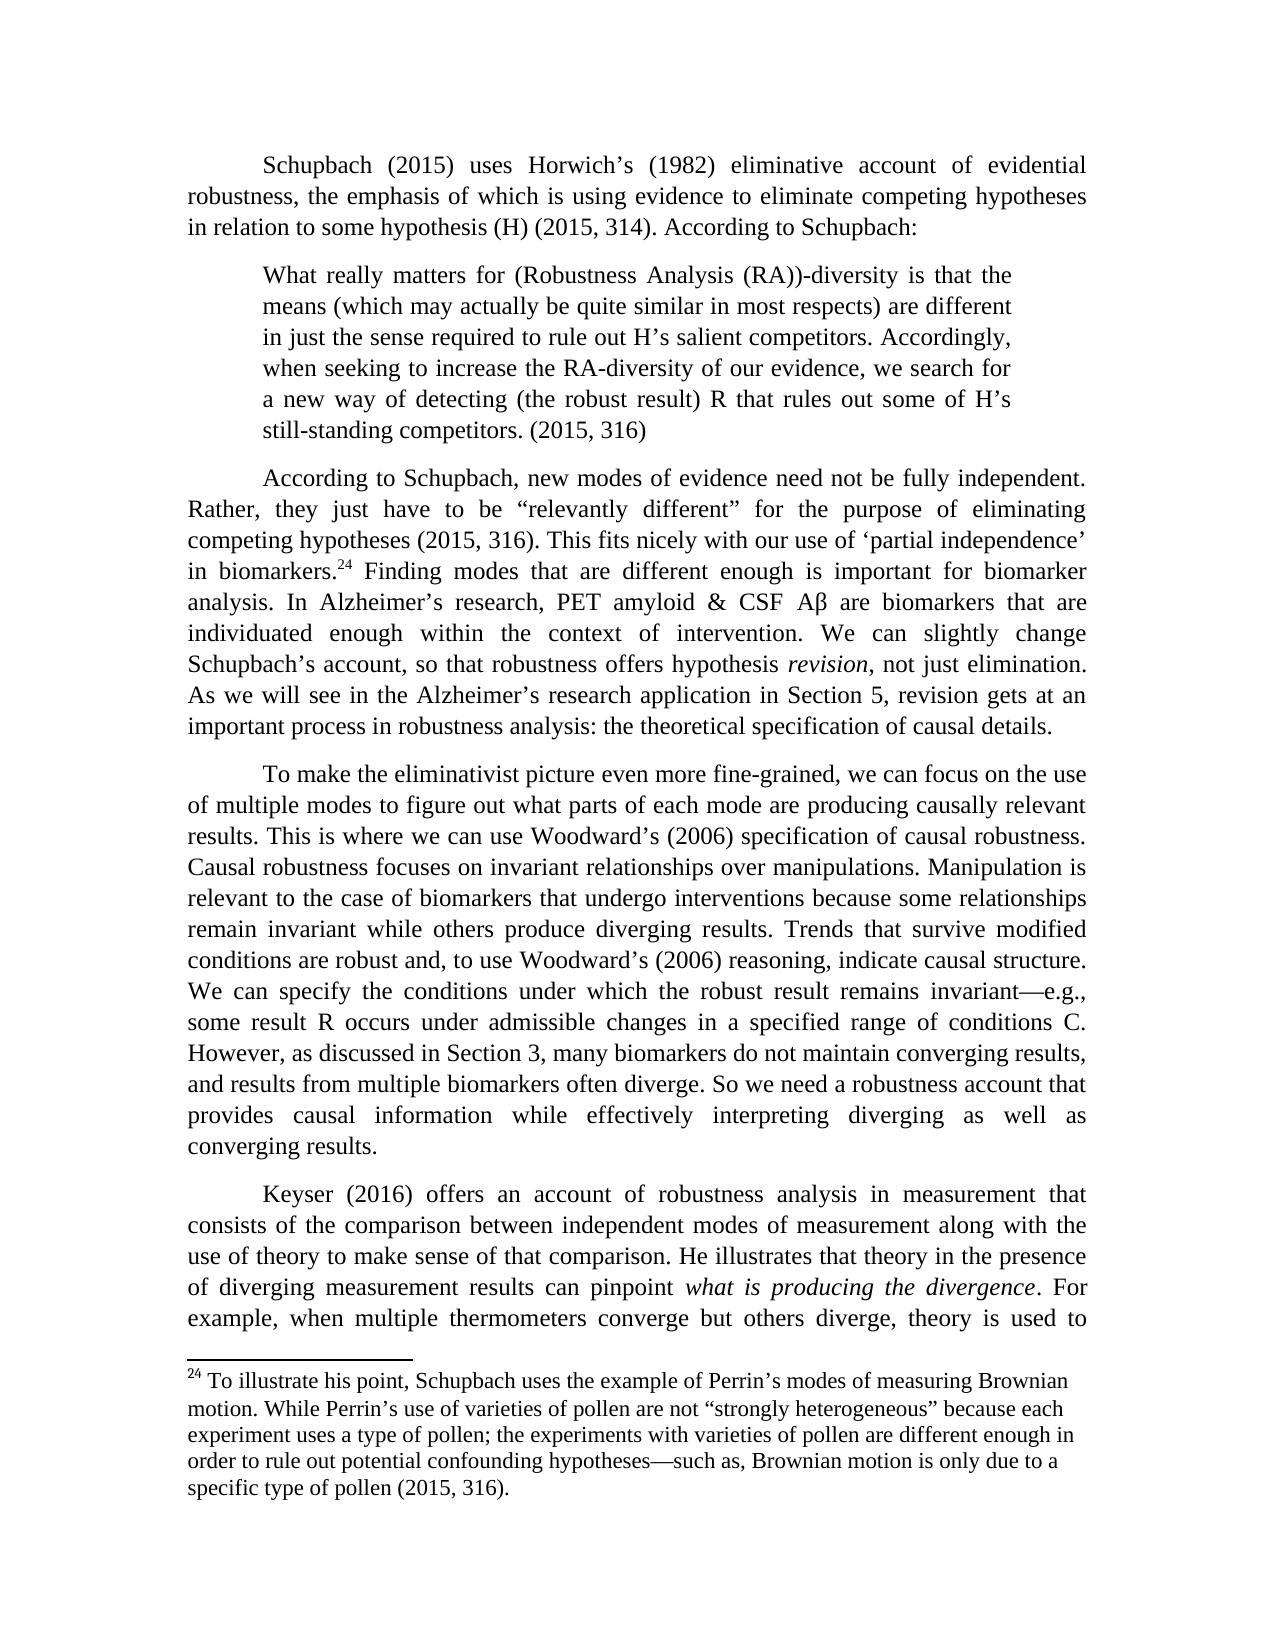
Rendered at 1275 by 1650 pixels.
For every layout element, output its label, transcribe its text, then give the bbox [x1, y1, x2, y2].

text To make the eliminativist picture even more fine-grained, we can focus on the use of multiple modes to figure out what parts of each mode are producing causally relevant results. This is where we can use Woodward’s (2006) specification of causal robustness. Causal robustness focuses on invariant relationships over manipulations. Manipulation is relevant to the case of biomarkers that undergo interventions because some relationships remain invariant while others produce diverging results. Trends that survive modified conditions are robust and, to use Woodward’s (2006) reasoning, indicate causal structure. We can specify the conditions under which the robust result remains invariant—e.g., some result R occurs under admissible changes in a specified range of conditions C. However, as discussed in Section 3, many biomarkers do not maintain converging results, and results from multiple biomarkers often diverge. So we need a robustness account that provides causal information while effectively interpreting diverging as well as converging results. [187, 759, 1087, 1160]
text Schupbach (2015) uses Horwich’s (1982) eliminative account of evidential robustness, the emphasis of which is using evidence to eliminate competing hypotheses in relation to some hypothesis (H) (2015, 314). According to Schupbach: [187, 150, 1087, 241]
text What really matters for (Robustness Analysis (RA))-diversity is that the means (which may actually be quite similar in most respects) are different in just the sense required to rule out H’s salient competitors. Accordingly, when seeking to increase the RA-diversity of our evidence, we search for a new way of detecting (the robust result) R that rules out some of H’s still-standing competitors. (2015, 316) [262, 260, 1012, 444]
text According to Schupbach, new modes of evidence need not be fully independent. Rather, they just have to be “relevantly different” for the purpose of eliminating competing hypotheses (2015, 316). This fits nicely with our use of ‘partial independence’ in biomarkers. Finding modes that are different enough is important for biomarker analysis. In Alzheimer’s research, PET amyloid & CSF Aβ are biomarkers that are individuated enough within the context of intervention. We can slightly change Schupbach’s account, so that robustness offers hypothesis revision, not just elimination. As we will see in the Alzheimer’s research application in Section 5, revision gets at an important process in robustness analysis: the theoretical specification of causal details. [187, 463, 1087, 740]
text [187, 1179, 1087, 1332]
